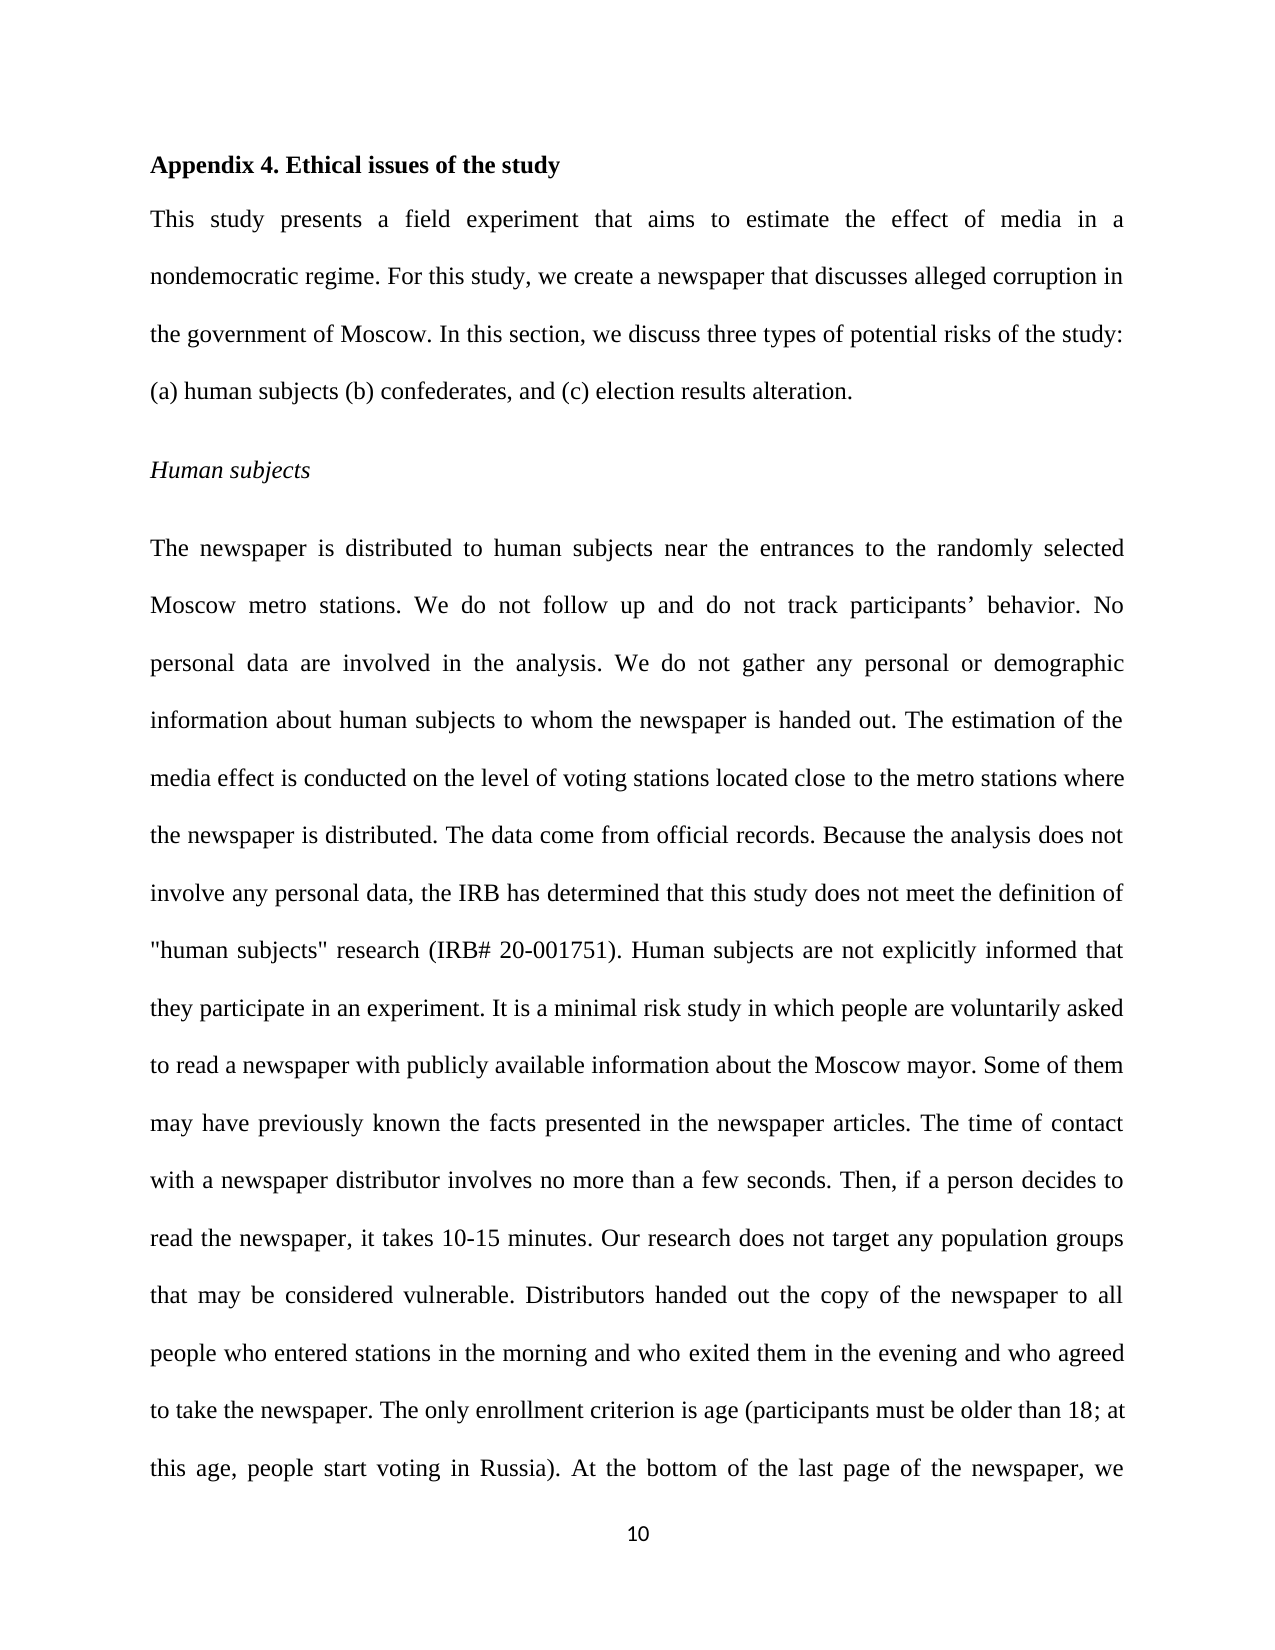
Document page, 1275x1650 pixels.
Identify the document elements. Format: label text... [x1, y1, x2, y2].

text Human subjects [150, 455, 1125, 483]
text This study presents a field experiment that aims to estimate the effect of media in a nondemocratic regime. For this study, we create a newspaper that discusses alleged corruption in the government of Moscow. In this section, we discuss three types of potential risks of the study: (a) human subjects (b) confederates, and (c) election results alteration. [150, 204, 1125, 405]
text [150, 533, 1125, 1482]
text Appendix 4. Ethical issues of the study [150, 150, 1125, 179]
